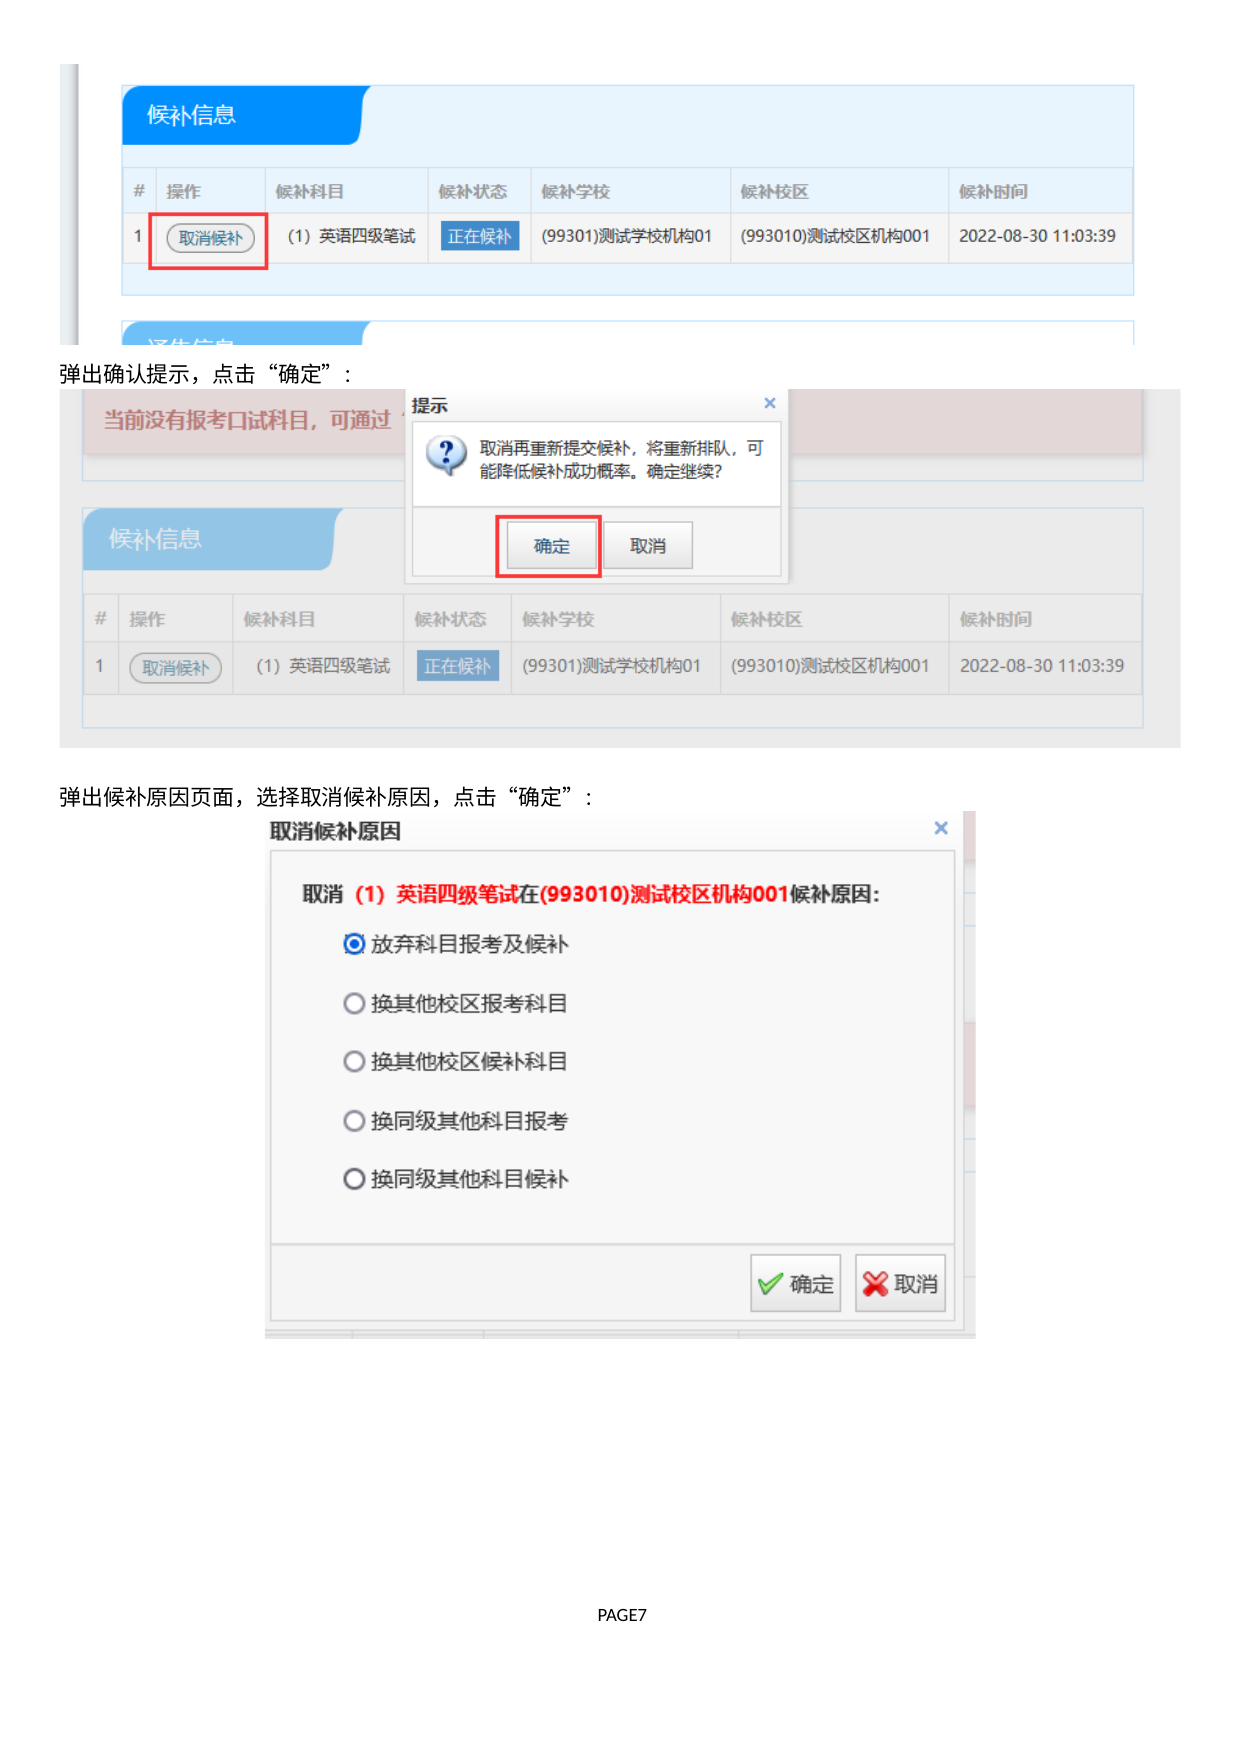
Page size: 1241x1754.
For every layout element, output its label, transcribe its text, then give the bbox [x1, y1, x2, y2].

text 弹出确认提示，点击“确定”： [59, 357, 1181, 389]
picture [264, 811, 976, 1339]
text 弹出候补原因页面，选择取消候补原因，点击“确定”： [59, 779, 1181, 812]
picture [59, 64, 1181, 345]
picture [59, 389, 1181, 748]
